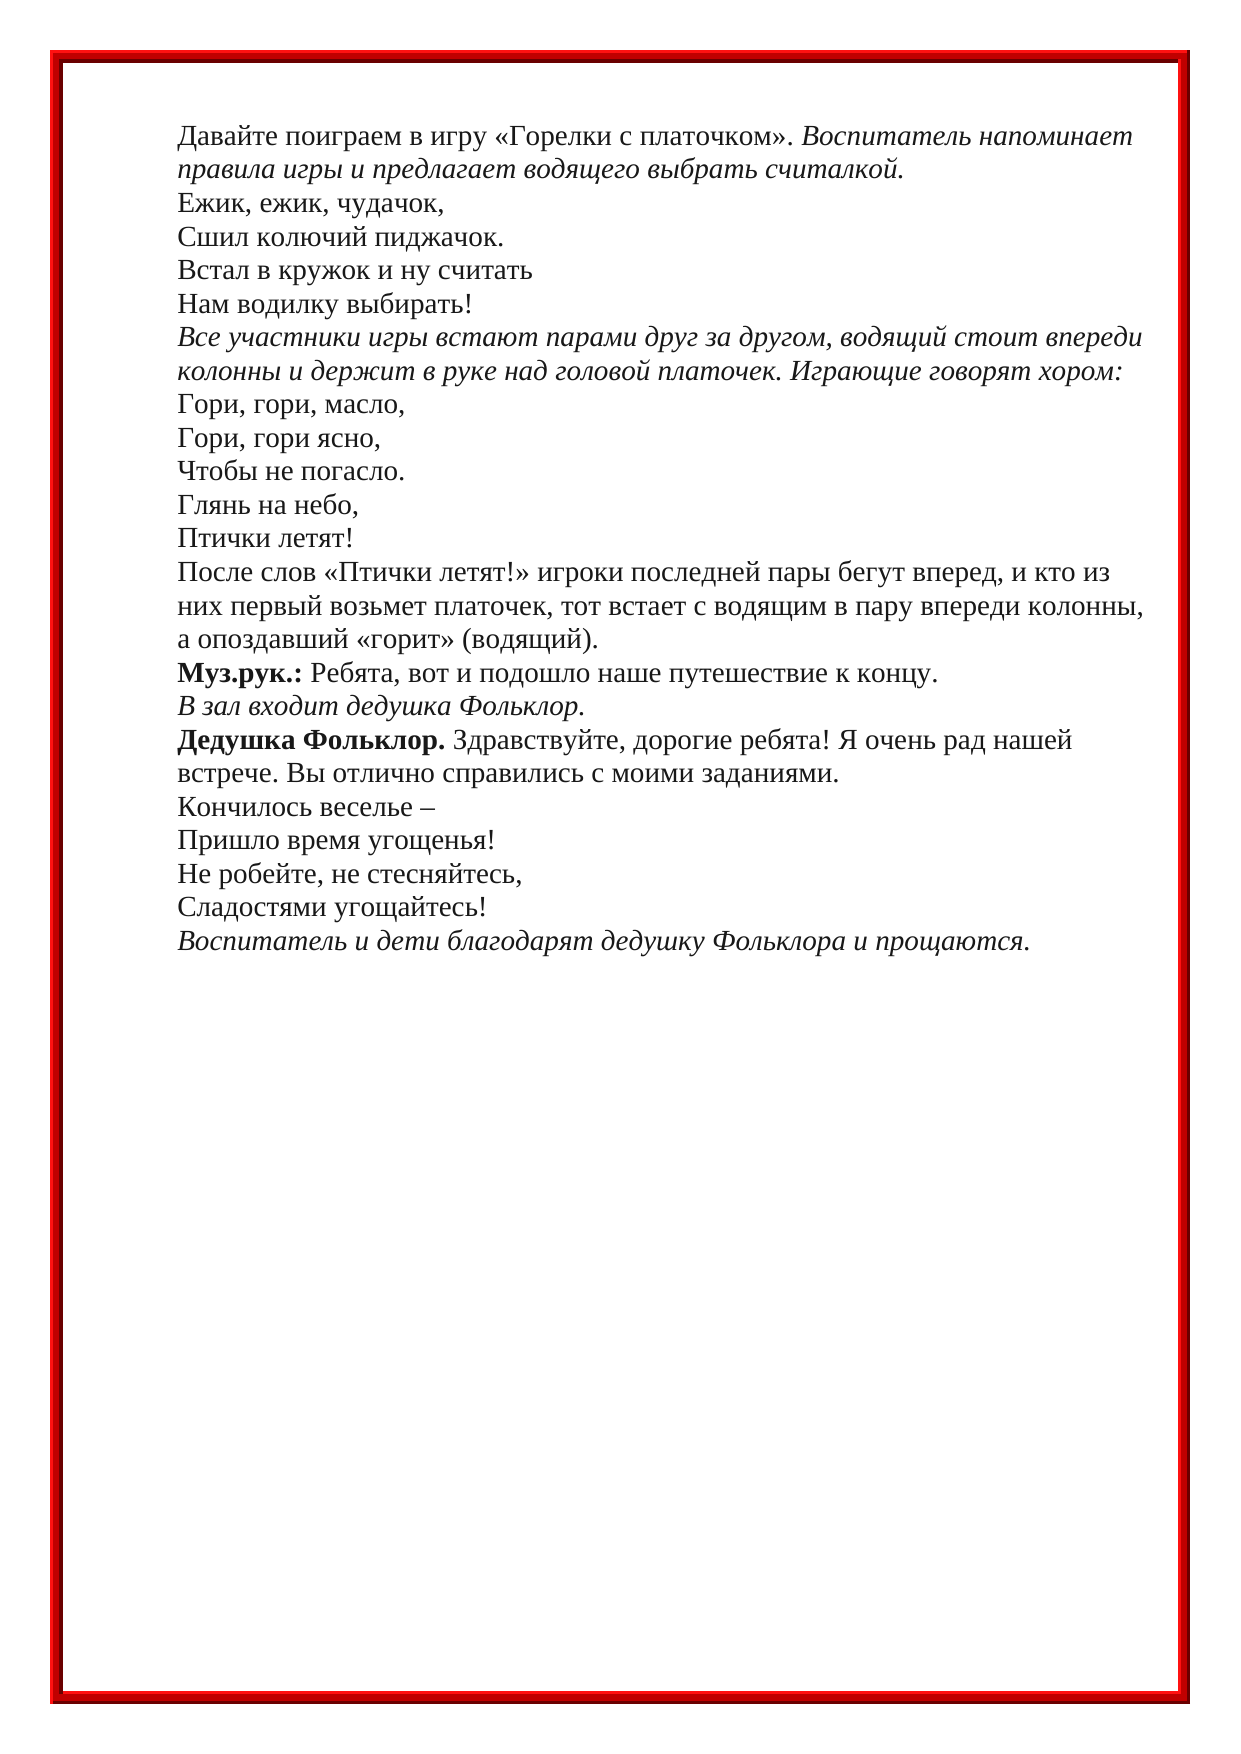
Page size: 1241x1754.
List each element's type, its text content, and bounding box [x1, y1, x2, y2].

text Встал в кружок и ну считать [177, 252, 1152, 286]
text Не робейте, не стесняйтесь, [177, 856, 1152, 889]
text Сладостями угощайтесь! [177, 889, 1152, 923]
text После слов «Птички летят!» игроки последней пары бегут вперед, и кто из них первый возьмет платочек, тот встает с водящим в пару впереди колонны, а опоздавший «горит» (водящий). [177, 554, 1152, 655]
text Гори, гори, масло, [177, 386, 1152, 420]
text Гори, гори ясно, [177, 420, 1152, 453]
text Сшил колючий пиджачок. [177, 219, 1152, 252]
text Воспитатель и дети благодарят дедушку Фольклора и прощаются. [177, 923, 1152, 957]
text Все участники игры встают парами друг за другом, водящий стоит впереди колонны и держит в руке над головой платочек. Играющие говорят хором: [177, 319, 1152, 386]
text Птички летят! [177, 521, 1152, 554]
text Кончилось веселье – [177, 789, 1152, 822]
text В зал входит дедушка Фольклор. [177, 688, 1152, 722]
text Ежик, ежик, чудачок, [177, 185, 1152, 219]
text Нам водилку выбирать! [177, 286, 1152, 319]
text Чтобы не погасло. [177, 453, 1152, 487]
text Пришло время угощенья! [177, 822, 1152, 856]
text Глянь на небо, [177, 487, 1152, 521]
text Муз.рук.: Ребята, вот и подошло наше путешествие к концу. [177, 655, 1152, 688]
text Дедушка Фольклор. Здравствуйте, дорогие ребята! Я очень рад нашей встрече. Вы отлично справились с моими заданиями. [177, 722, 1152, 789]
text Давайте поиграем в игру «Горелки с платочком». Воспитатель напоминает правила игры и предлагает водящего выбрать считалкой. [177, 118, 1152, 185]
